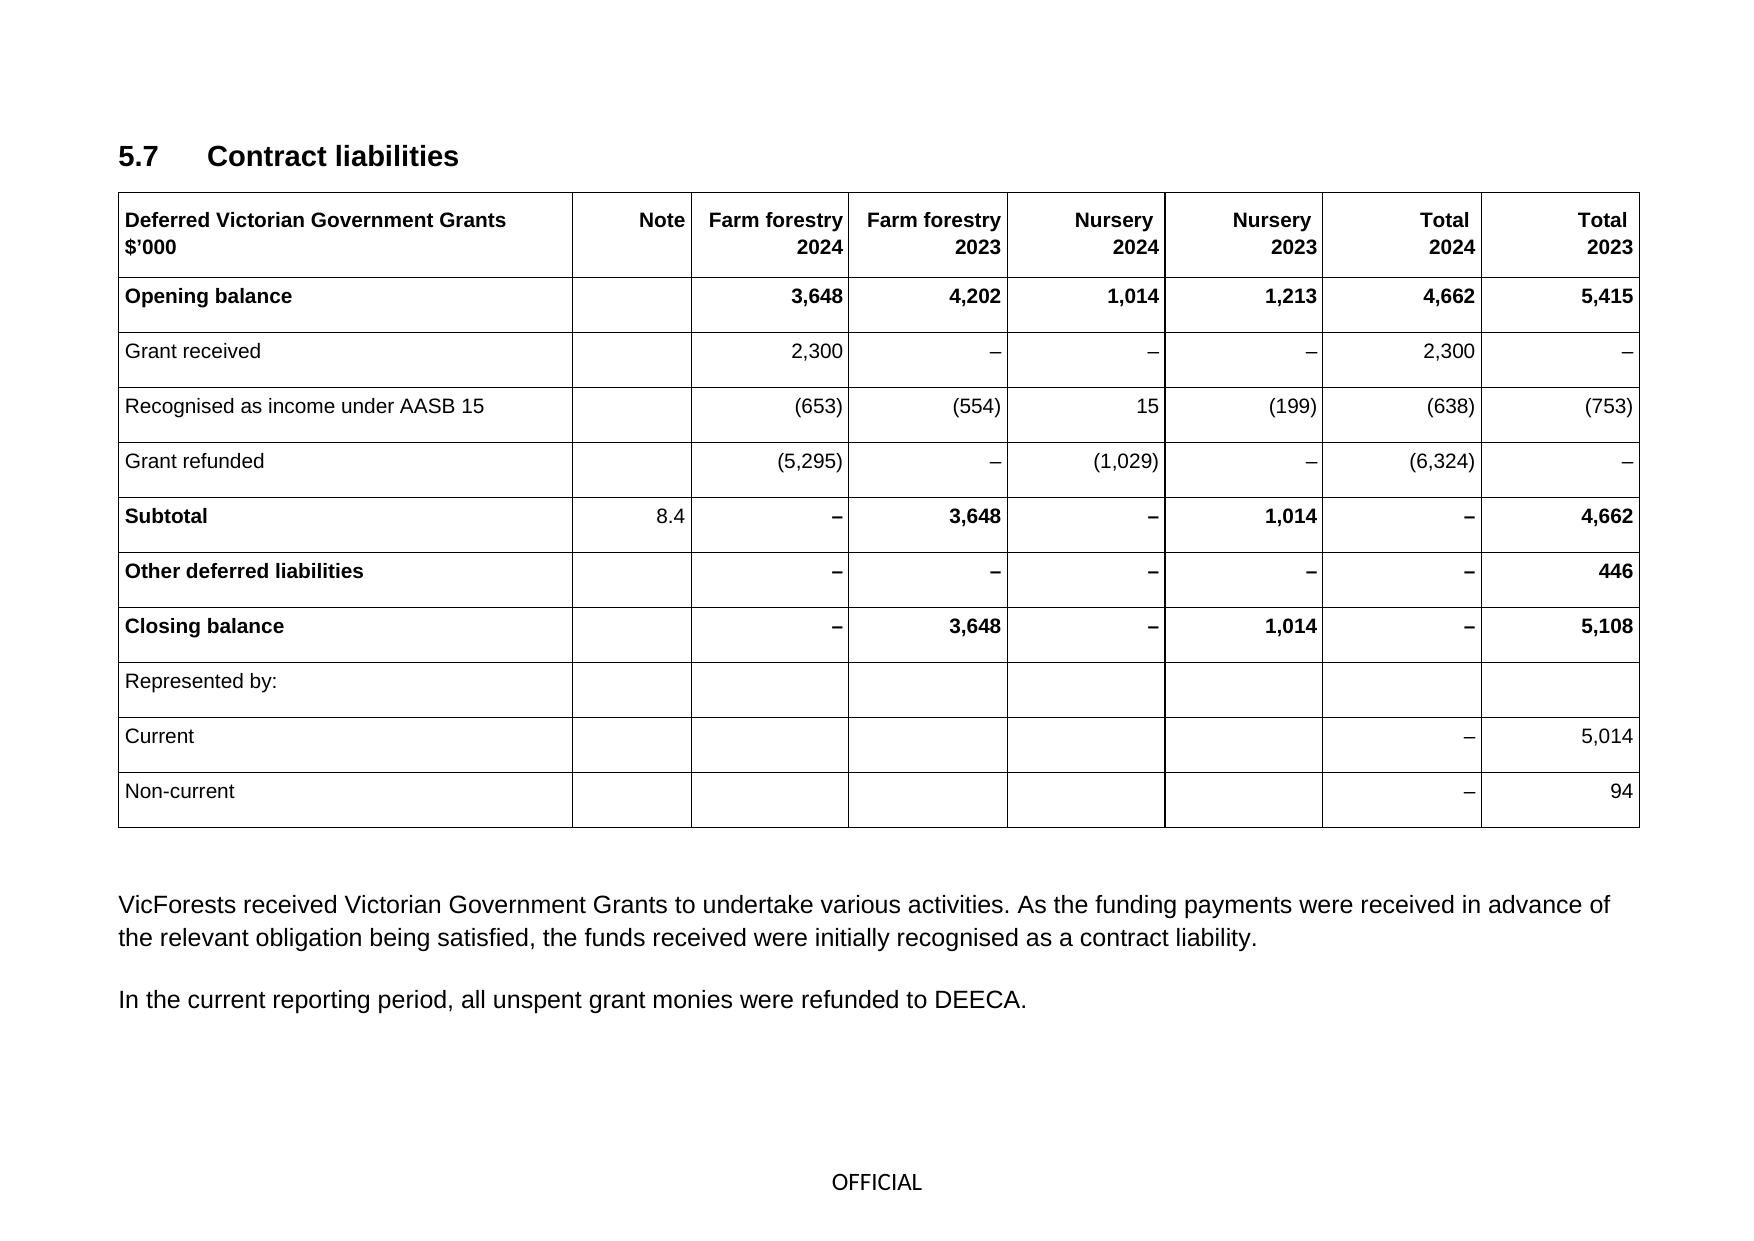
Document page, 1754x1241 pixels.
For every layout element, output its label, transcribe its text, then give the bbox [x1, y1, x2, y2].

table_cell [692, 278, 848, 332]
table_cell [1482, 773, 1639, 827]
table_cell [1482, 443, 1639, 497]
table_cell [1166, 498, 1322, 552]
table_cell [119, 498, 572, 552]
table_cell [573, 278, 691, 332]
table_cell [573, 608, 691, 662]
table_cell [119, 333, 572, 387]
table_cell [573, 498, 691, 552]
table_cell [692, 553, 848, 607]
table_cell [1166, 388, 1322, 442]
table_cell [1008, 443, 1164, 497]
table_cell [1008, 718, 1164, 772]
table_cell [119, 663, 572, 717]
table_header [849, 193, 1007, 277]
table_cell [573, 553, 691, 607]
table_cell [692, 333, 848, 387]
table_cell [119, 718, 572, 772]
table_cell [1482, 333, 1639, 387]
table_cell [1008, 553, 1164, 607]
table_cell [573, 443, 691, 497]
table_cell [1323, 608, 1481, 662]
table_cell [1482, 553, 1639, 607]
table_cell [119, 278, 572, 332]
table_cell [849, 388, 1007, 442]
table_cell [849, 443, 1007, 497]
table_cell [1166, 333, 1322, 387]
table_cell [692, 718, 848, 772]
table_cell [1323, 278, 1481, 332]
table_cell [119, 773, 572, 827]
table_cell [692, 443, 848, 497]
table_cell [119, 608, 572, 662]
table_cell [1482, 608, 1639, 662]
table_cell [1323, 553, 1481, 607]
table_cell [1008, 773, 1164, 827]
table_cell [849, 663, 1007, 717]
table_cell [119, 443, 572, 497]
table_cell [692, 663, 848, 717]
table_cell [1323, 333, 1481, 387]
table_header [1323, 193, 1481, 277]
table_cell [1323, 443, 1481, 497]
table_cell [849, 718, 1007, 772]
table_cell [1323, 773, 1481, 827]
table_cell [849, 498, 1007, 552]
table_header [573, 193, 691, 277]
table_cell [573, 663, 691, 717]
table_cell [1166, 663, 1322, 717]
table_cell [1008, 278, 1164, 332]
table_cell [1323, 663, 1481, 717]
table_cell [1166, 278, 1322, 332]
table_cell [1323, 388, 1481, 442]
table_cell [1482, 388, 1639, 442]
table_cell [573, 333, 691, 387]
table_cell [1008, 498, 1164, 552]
text In the current reporting period, all unspent grant monies were refunded to DEECA. [118, 985, 1636, 1014]
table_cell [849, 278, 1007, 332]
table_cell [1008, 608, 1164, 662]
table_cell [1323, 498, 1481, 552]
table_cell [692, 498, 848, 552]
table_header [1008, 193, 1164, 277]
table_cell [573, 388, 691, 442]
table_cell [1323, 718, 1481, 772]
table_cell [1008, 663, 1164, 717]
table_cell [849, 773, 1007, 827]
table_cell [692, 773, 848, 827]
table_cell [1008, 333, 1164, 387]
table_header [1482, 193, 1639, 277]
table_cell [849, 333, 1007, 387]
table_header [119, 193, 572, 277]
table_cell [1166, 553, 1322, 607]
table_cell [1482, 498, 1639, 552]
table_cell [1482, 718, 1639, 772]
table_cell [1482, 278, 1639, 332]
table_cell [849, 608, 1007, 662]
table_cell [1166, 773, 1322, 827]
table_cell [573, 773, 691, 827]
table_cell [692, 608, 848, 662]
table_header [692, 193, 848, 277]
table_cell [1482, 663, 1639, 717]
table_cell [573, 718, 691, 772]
subtitle Contract liabilities [118, 139, 1636, 172]
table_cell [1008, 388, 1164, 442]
text VicForests received Victorian Government Grants to undertake various activities. As the funding payments were received in advance of the relevant obligation being satisfied, the funds received were initially recognised as a contract liability. [118, 890, 1636, 952]
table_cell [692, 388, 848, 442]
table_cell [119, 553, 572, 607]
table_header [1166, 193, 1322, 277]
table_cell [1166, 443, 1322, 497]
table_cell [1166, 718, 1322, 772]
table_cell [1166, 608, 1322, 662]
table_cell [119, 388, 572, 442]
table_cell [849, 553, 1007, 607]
